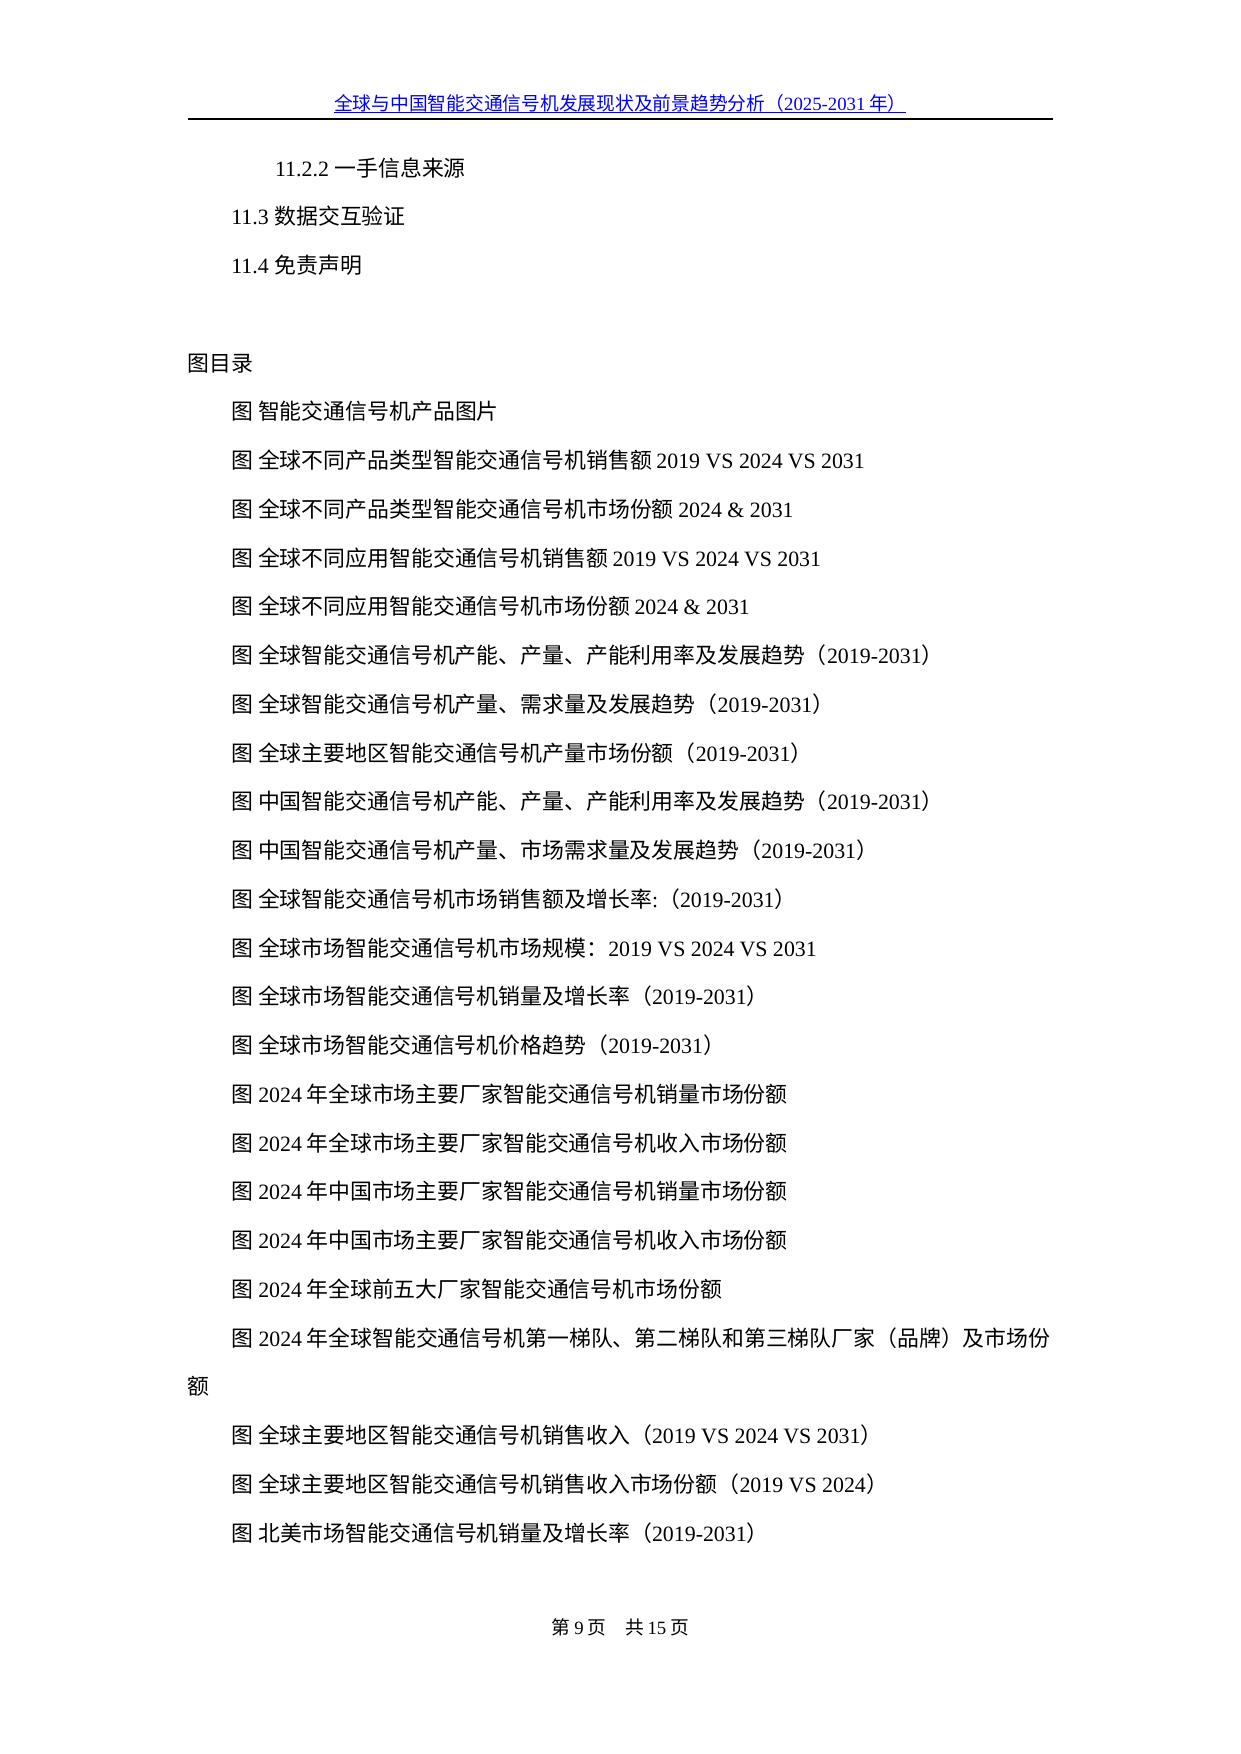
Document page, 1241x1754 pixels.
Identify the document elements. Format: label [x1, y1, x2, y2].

text [187, 150, 1053, 1548]
